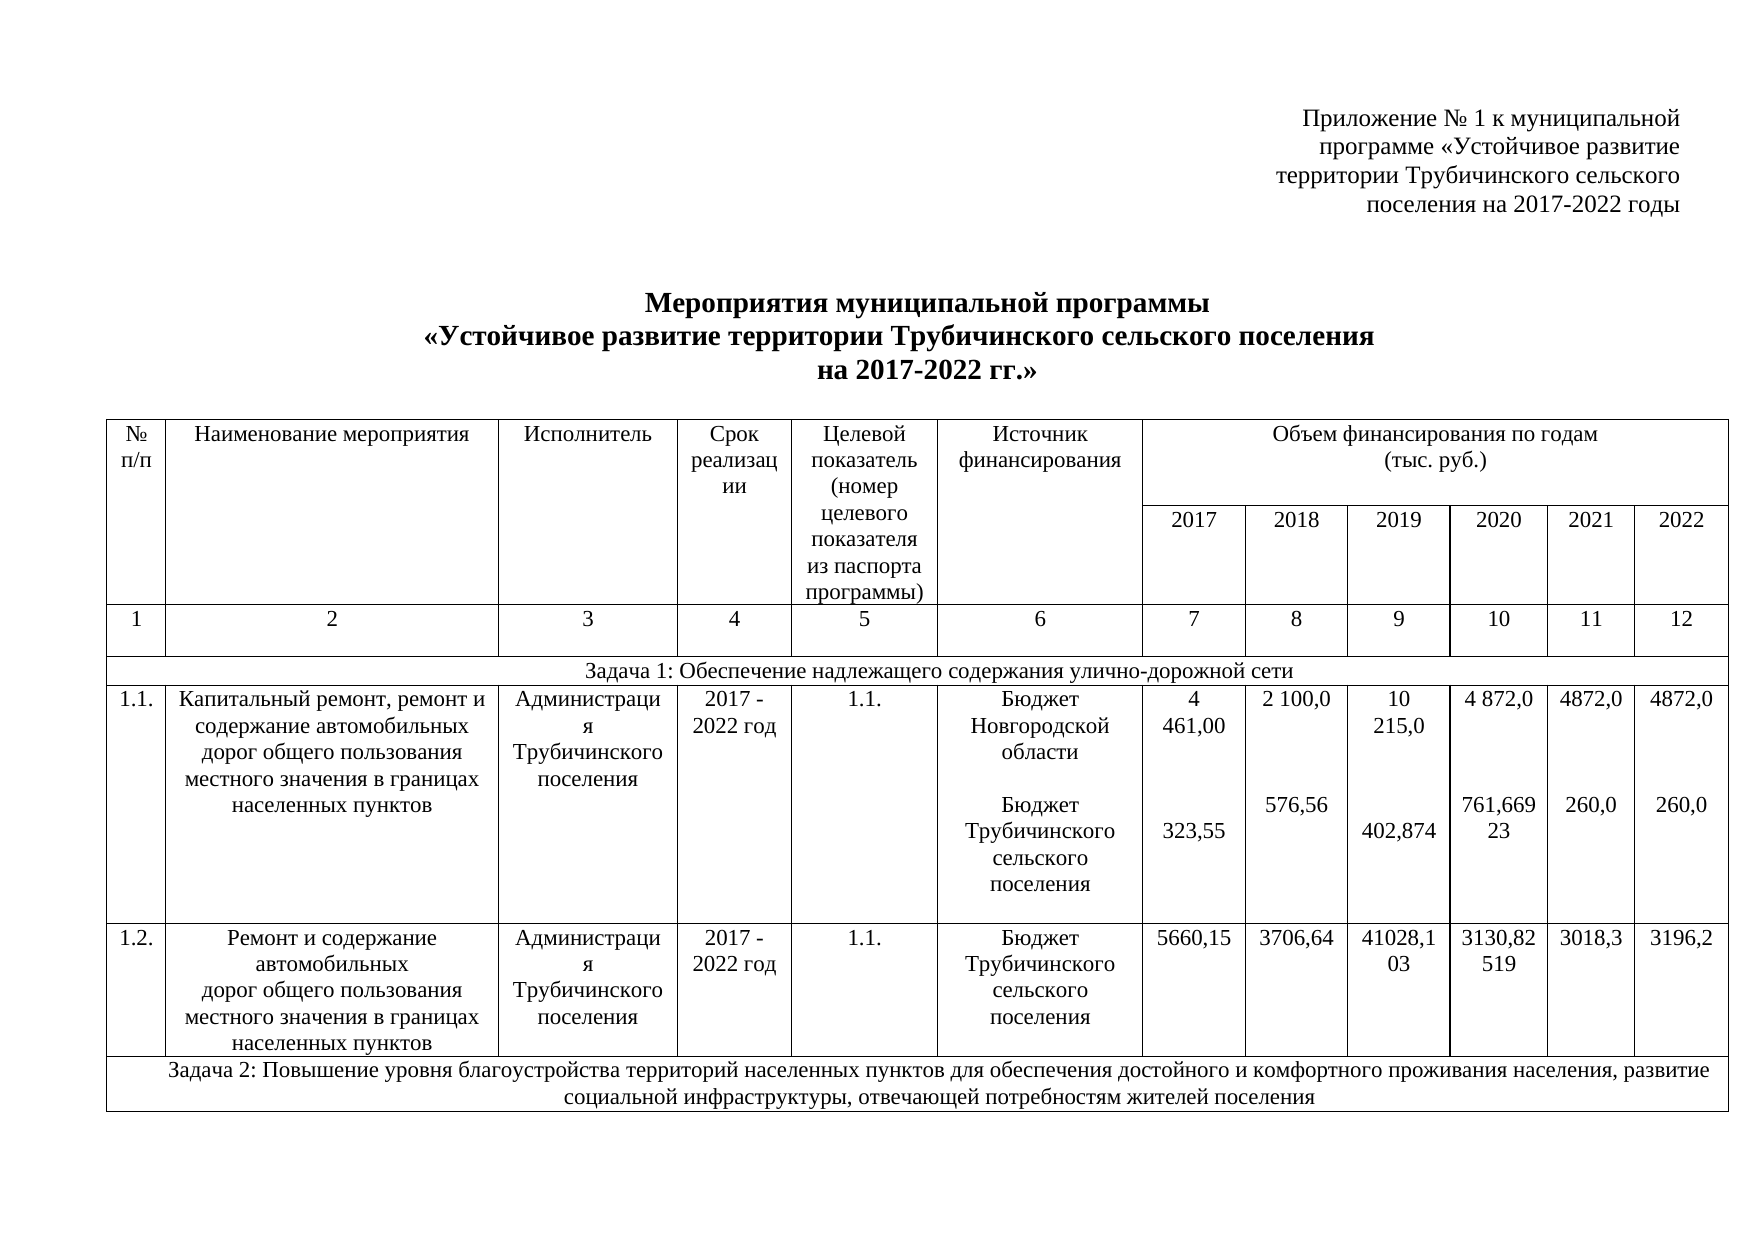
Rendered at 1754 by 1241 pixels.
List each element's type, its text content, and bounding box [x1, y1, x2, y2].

table_cell 10 215,0 402,874 [1348, 686, 1449, 923]
table_cell Капитальный ремонт, ремонт и содержание автомобильных дорог общего пользования местного значения в границах населенных пунктов [166, 686, 498, 923]
table_cell 2 100,0 576,56 [1246, 686, 1347, 923]
table_cell 2 [166, 605, 498, 656]
table_cell 12 [1635, 605, 1728, 656]
table_header № п/п [107, 420, 165, 604]
table_cell Администрация Трубичинского поселения [499, 924, 677, 1056]
table_header Целевой показатель (номер целевого показателя из паспорта программы) [792, 420, 937, 604]
text «Устойчивое развитие территории Трубичинского сельского поселения [118, 318, 1680, 352]
table_cell 1.2. [107, 924, 165, 1056]
table_cell 4872,0 260,0 [1635, 686, 1728, 923]
text Мероприятия муниципальной программы [118, 285, 1680, 318]
table_cell 3706,64 [1246, 924, 1347, 1056]
table_cell 4872,0 260,0 [1548, 686, 1634, 923]
table_cell Ремонт и содержание автомобильных дорог общего пользования местного значения в границах населенных пунктов [166, 924, 498, 1056]
table_cell Бюджет Трубичинского сельского поселения [938, 924, 1142, 1056]
table_cell 1.1. [792, 924, 937, 1056]
table_cell 4 872,0 761,66923 [1451, 686, 1547, 923]
table_header Исполнитель [499, 420, 677, 604]
table_cell Администрация Трубичинского поселения [499, 686, 677, 923]
text Приложение № 1 к муниципальной программе «Устойчивое развитие территории Трубичинского сельского поселения на 2017-2022 годы [1255, 103, 1680, 218]
table_cell 3130,82519 [1451, 924, 1547, 1056]
table_cell Задача 1: Обеспечение надлежащего содержания улично-дорожной сети [107, 657, 1728, 684]
table_cell Бюджет Новгородской области Бюджет Трубичинского сельского поселения [938, 686, 1142, 923]
text на 2017-2022 гг.» [118, 352, 1680, 385]
table_cell 2017 [1143, 506, 1245, 604]
table_cell 10 [1451, 605, 1547, 656]
table_cell 8 [1246, 605, 1347, 656]
table_cell 5660,15 [1143, 924, 1245, 1056]
table_cell 6 [938, 605, 1142, 656]
table_cell 2022 [1635, 506, 1728, 604]
table_cell 1.1. [792, 686, 937, 923]
table_cell 1.1. [107, 686, 165, 923]
table_cell 1 [107, 605, 165, 656]
table_cell 2017 - 2022 год [678, 924, 791, 1056]
table_cell 2020 [1451, 506, 1547, 604]
table_cell 3196,2 [1635, 924, 1728, 1056]
table_cell 2021 [1548, 506, 1634, 604]
table_header Срок реализации [678, 420, 791, 604]
table_cell 9 [1348, 605, 1449, 656]
table_cell 2017 - 2022 год [678, 686, 791, 923]
table_header Объем финансирования по годам (тыс. руб.) [1143, 420, 1728, 505]
table_cell 3 [499, 605, 677, 656]
table_cell 11 [1548, 605, 1634, 656]
table_header Источник финансирования [938, 420, 1142, 604]
table_cell 2019 [1348, 506, 1449, 604]
table_cell Задача 2: Повышение уровня благоустройства территорий населенных пунктов для обеспечения достойного и комфортного проживания населения, развитие социальной инфраструктуры, отвечающей потребностям жителей поселения [107, 1057, 1728, 1111]
table_header Наименование мероприятия [166, 420, 498, 604]
table_cell 2018 [1246, 506, 1347, 604]
table_cell 7 [1143, 605, 1245, 656]
table_cell 3018,3 [1548, 924, 1634, 1056]
table_cell 5 [792, 605, 937, 656]
table_cell 4 461,00 323,55 [1143, 686, 1245, 923]
table_cell 41028,103 [1348, 924, 1449, 1056]
table_cell 4 [678, 605, 791, 656]
